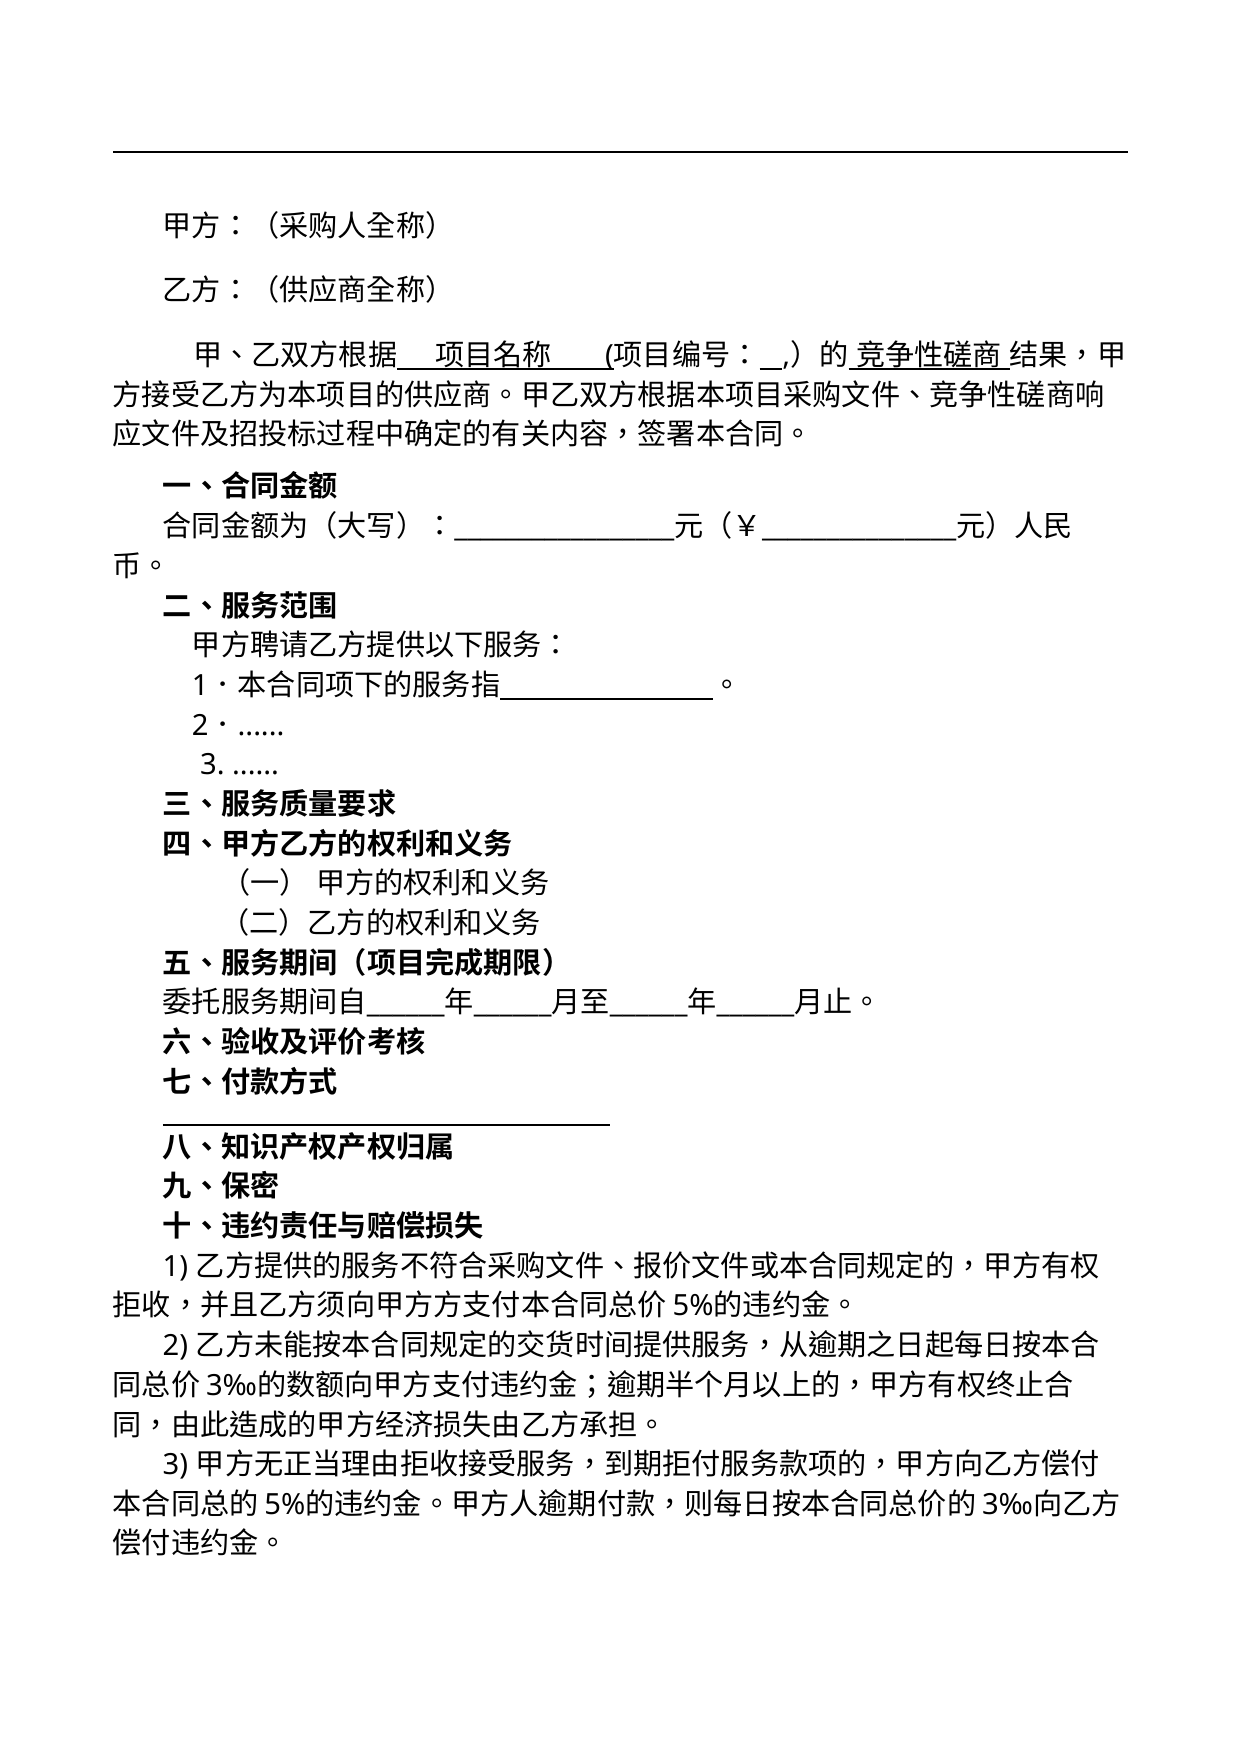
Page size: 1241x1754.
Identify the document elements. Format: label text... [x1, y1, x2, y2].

text 八、知识产权产权归属 [112, 1126, 1128, 1166]
text 四、甲方乙方的权利和义务 [112, 823, 1128, 863]
text 六、验收及评价考核 [112, 1021, 1128, 1061]
text 十、违约责任与赔偿损失 [112, 1205, 1128, 1245]
text 一、合同金额 [112, 466, 1128, 505]
text 七、付款方式 [112, 1061, 1128, 1101]
text 3) 甲方无正当理由拒收接受服务，到期拒付服务款项的，甲方向乙方偿付本合同总的5%的违约金。甲方人逾期付款，则每日按本合同总价的3‰向乙方偿付违约金。 [112, 1443, 1128, 1562]
text 甲、乙双方根据 项目名称 (项目编号： ,）的 竞争性磋商 结果，甲方接受乙方为本项目的供应商。甲乙双方根据本项目采购文件、竞争性磋商响应文件及招投标过程中确定的有关内容，签署本合同。 [112, 334, 1128, 453]
text 合同金额为（大写）：_________________元（￥_______________元）人民币。 [112, 505, 1128, 585]
text 乙方：（供应商全称） [112, 269, 1128, 309]
text 九、保密 [112, 1166, 1128, 1205]
text 1．本合同项下的服务指 。 [112, 664, 1128, 704]
text 委托服务期间自______年______月至______年______月止。 [112, 982, 1128, 1021]
text 甲方：（采购人全称） [112, 205, 1128, 244]
text 二、服务范围 [112, 585, 1128, 624]
text 2．...... [112, 704, 1128, 743]
text （二）乙方的权利和义务 [170, 902, 1128, 942]
text （一） 甲方的权利和义务 [112, 863, 1128, 902]
text 三、服务质量要求 [112, 783, 1128, 823]
text 1) 乙方提供的服务不符合采购文件、报价文件或本合同规定的，甲方有权拒收，并且乙方须向甲方方支付本合同总价5%的违约金。 [112, 1245, 1128, 1324]
text 3. ...... [112, 743, 1128, 783]
text 2) 乙方未能按本合同规定的交货时间提供服务，从逾期之日起每日按本合同总价3‰的数额向甲方支付违约金；逾期半个月以上的，甲方有权终止合同，由此造成的甲方经济损失由乙方承担。 [112, 1324, 1106, 1443]
text 甲方聘请乙方提供以下服务： [112, 624, 1128, 664]
text 五、服务期间（项目完成期限） [112, 942, 1128, 982]
